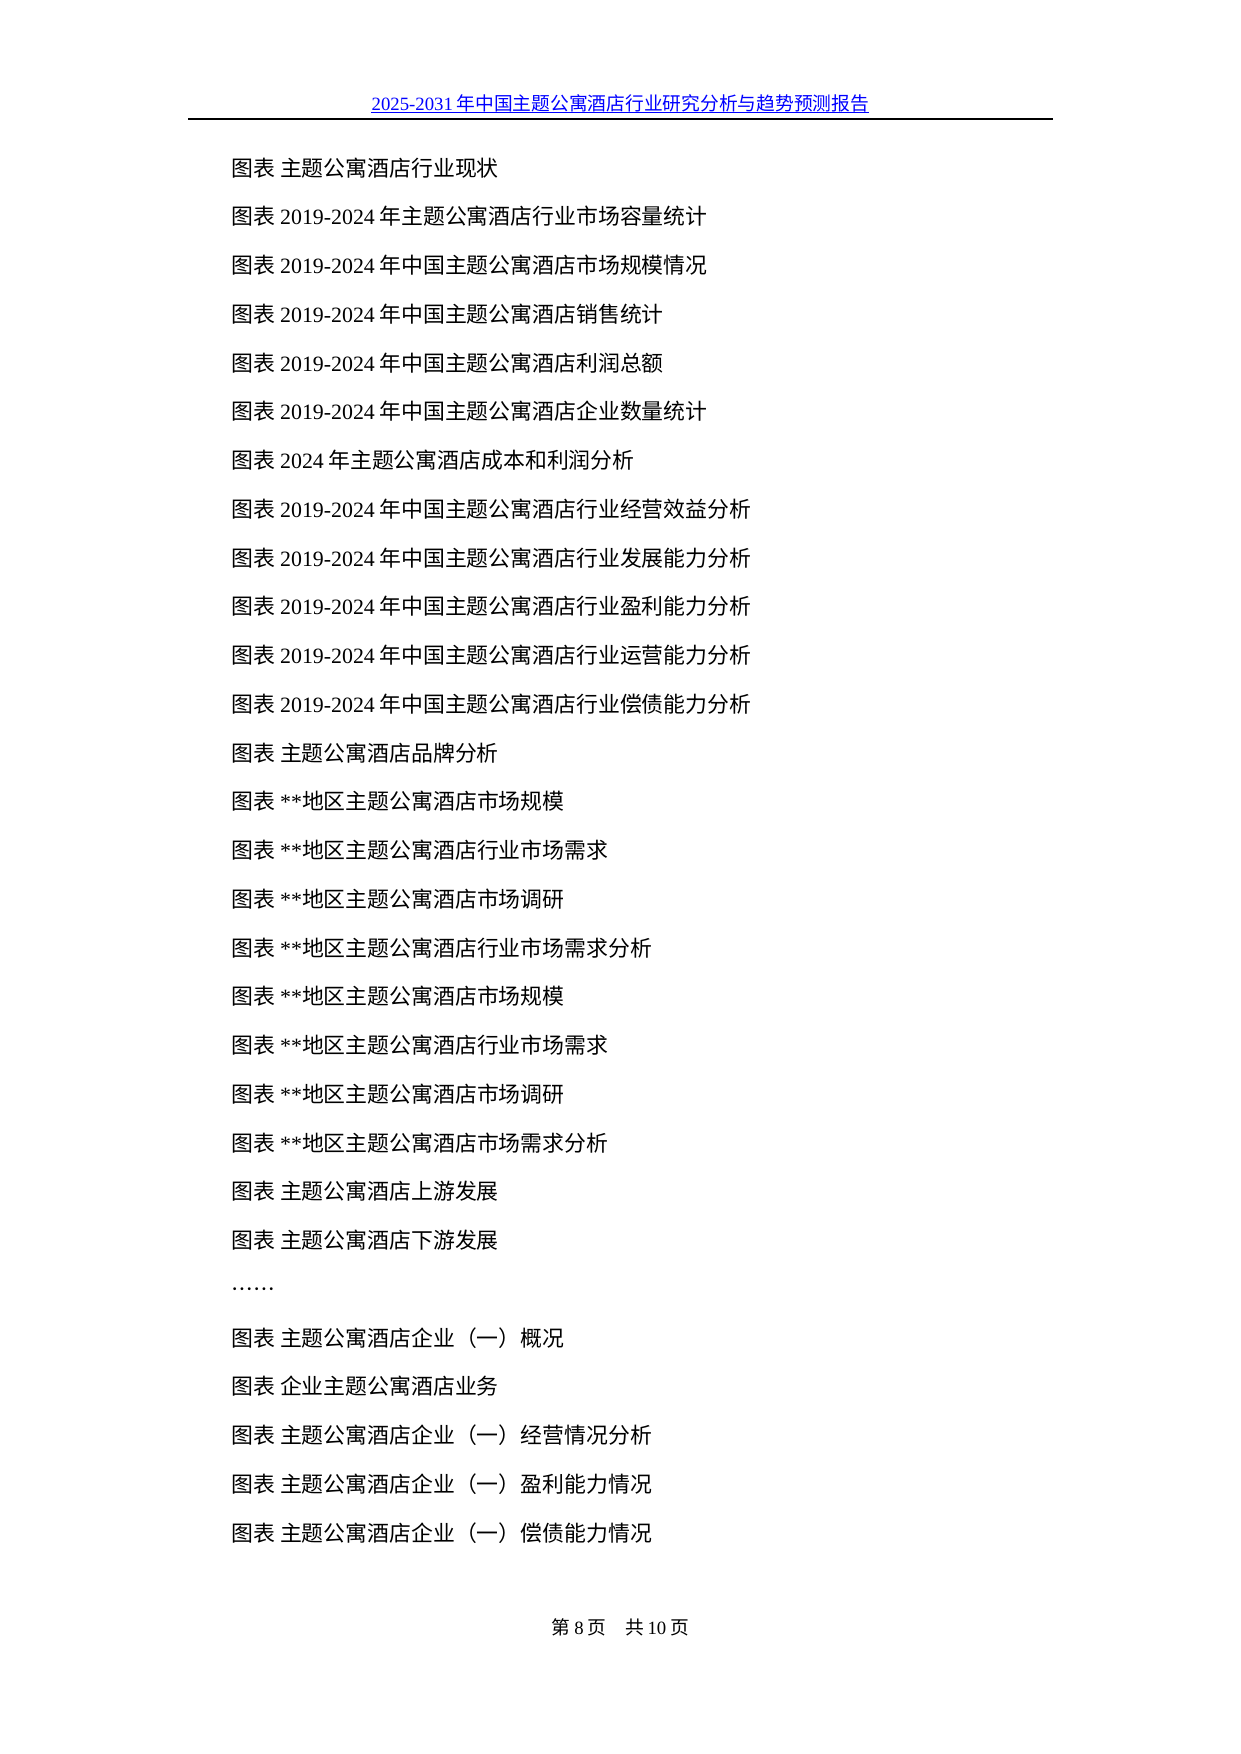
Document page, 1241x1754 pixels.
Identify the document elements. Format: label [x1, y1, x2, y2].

text [187, 150, 1053, 1548]
